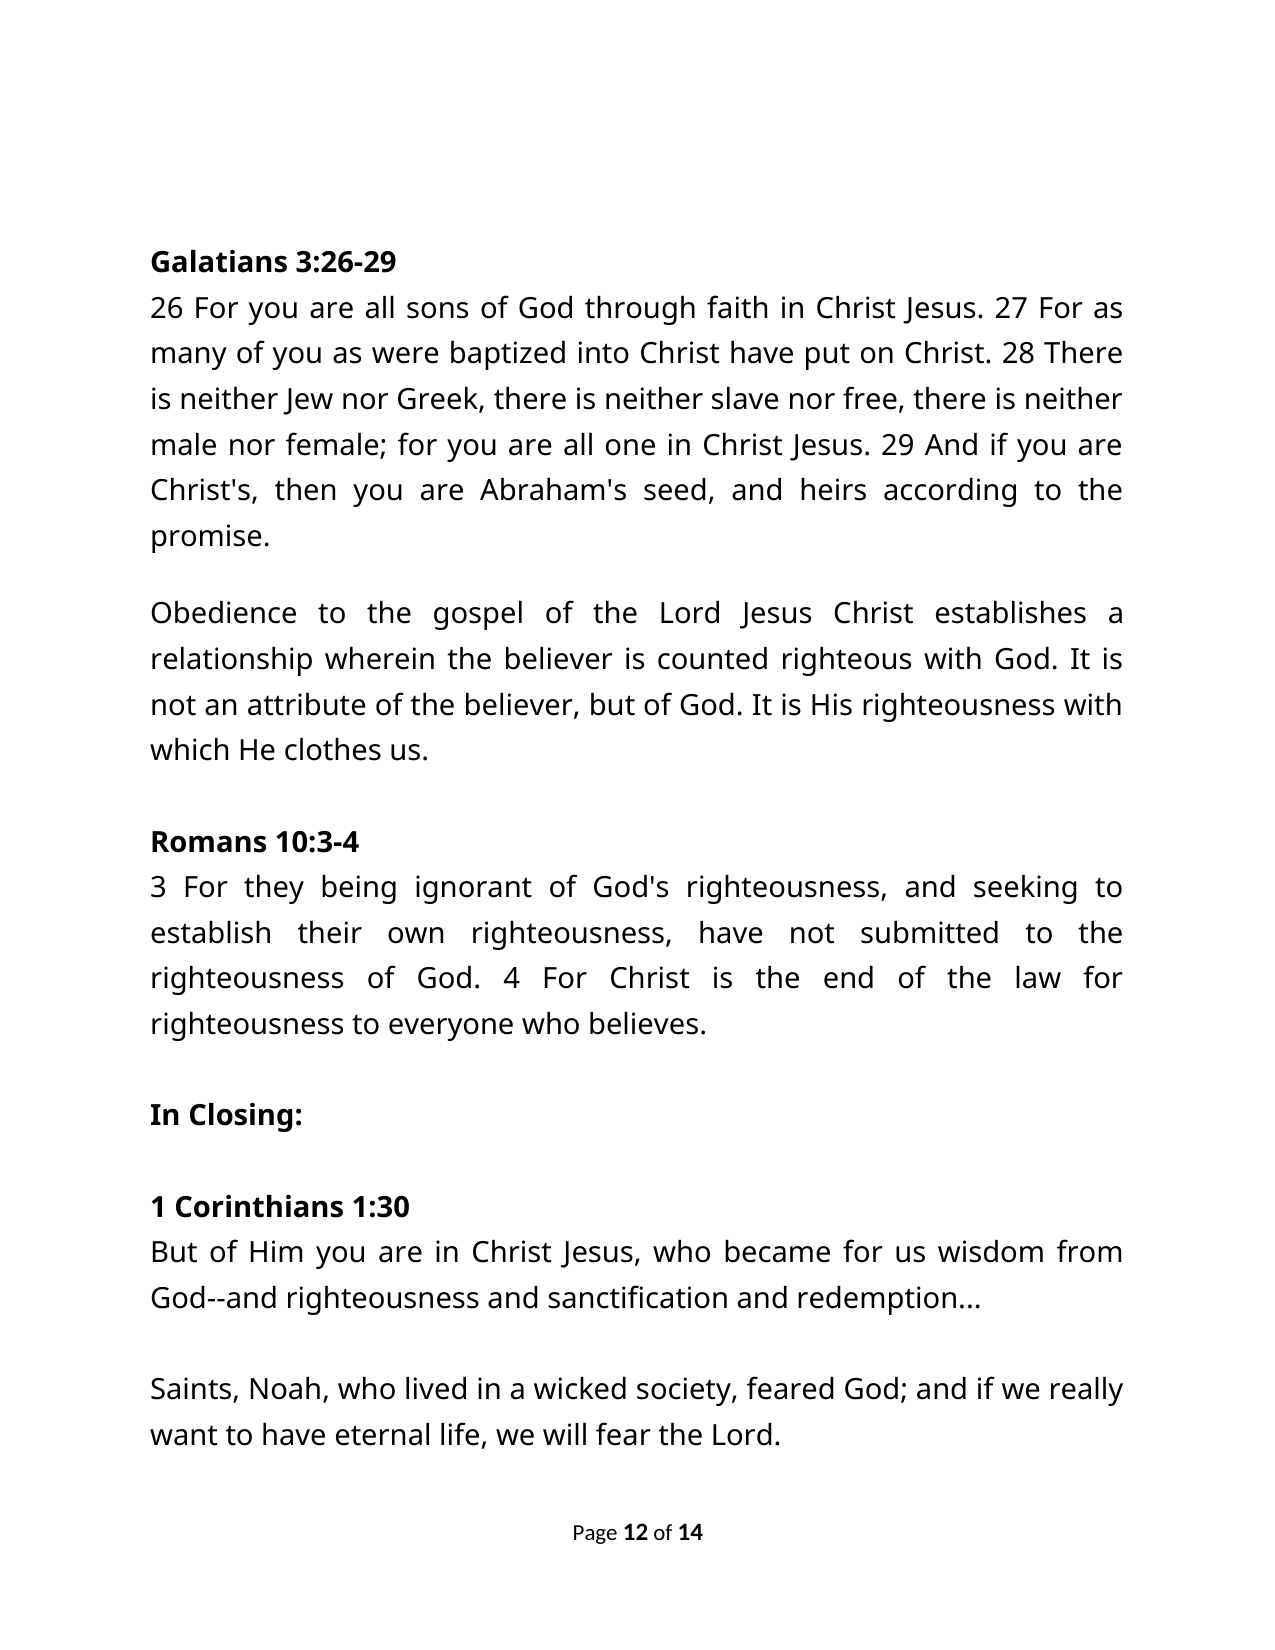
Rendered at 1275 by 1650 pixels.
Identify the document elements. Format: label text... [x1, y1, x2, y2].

text 26 For you are all sons of God through faith in Christ Jesus. 27 For as many of you as were baptized into Christ have put on Christ. 28 There is neither Jew nor Greek, there is neither slave nor free, there is neither male nor female; for you are all one in Christ Jesus. 29 And if you are Christ's, then you are Abraham's seed, and heirs according to the promise. [150, 287, 1125, 555]
text In Closing: [150, 1095, 1125, 1134]
text Saints, Noah, who lived in a wicked society, feared God; and if we really want to have eternal life, we will fear the Lord. [150, 1368, 1125, 1454]
text 3 For they being ignorant of God's righteousness, and seeking to establish their own righteousness, have not submitted to the righteousness of God. 4 For Christ is the end of the law for righteousness to everyone who believes. [150, 867, 1125, 1043]
text Romans 10:3-4 [150, 821, 1125, 861]
text Galatians 3:26-29 [150, 241, 1125, 281]
text But of Him you are in Christ Jesus, who became for us wisdom from God--and righteousness and sanctification and redemption... [150, 1232, 1125, 1317]
text 1 Corinthians 1:30 [150, 1186, 1125, 1226]
text Obedience to the gospel of the Lord Jesus Christ establishes a relationship wherein the believer is counted righteous with God. It is not an attribute of the believer, but of God. It is His righteousness with which He clothes us. [150, 593, 1125, 769]
